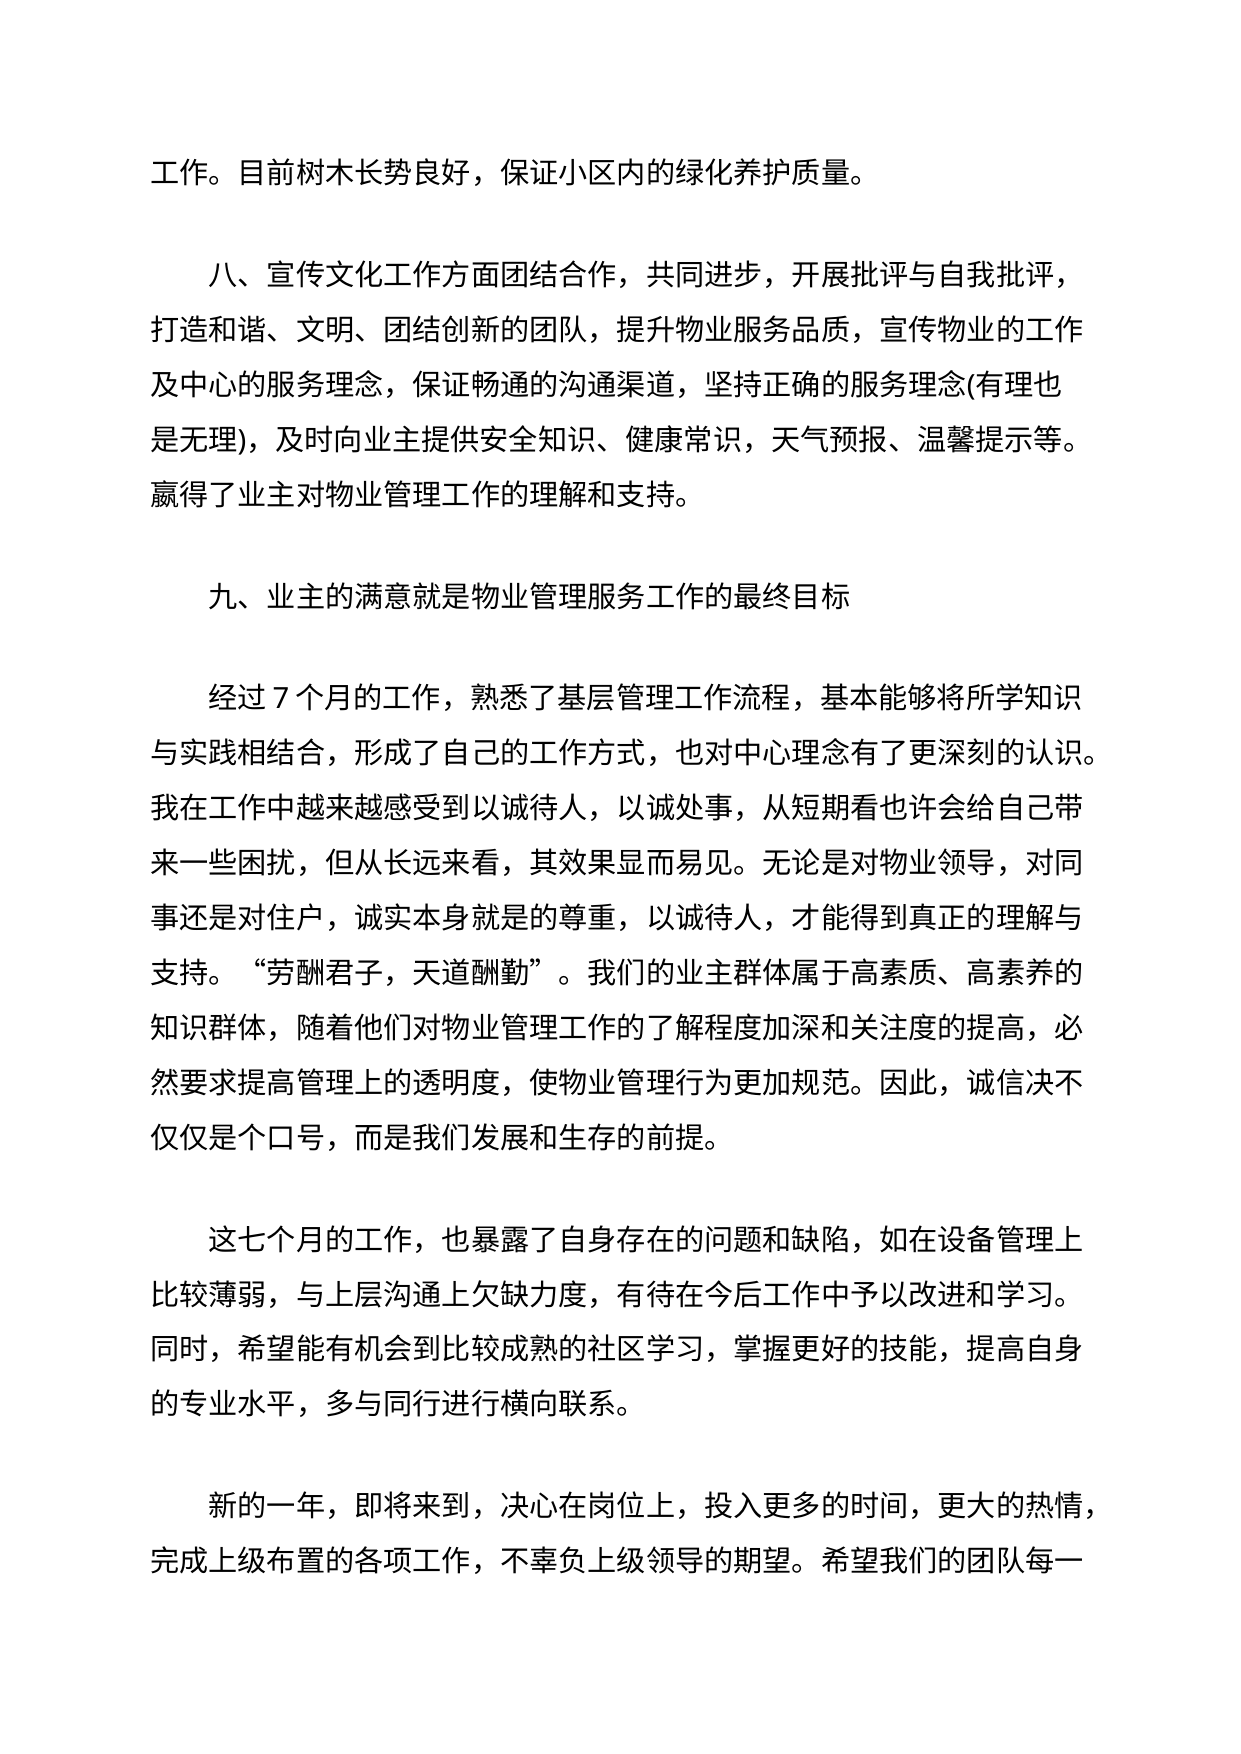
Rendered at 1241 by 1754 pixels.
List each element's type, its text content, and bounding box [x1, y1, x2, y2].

text 经过7个月的工作，熟悉了基层管理工作流程，基本能够将所学知识与实践相结合，形成了自己的工作方式，也对中心理念有了更深刻的认识。我在工作中越来越感受到以诚待人，以诚处事，从短期看也许会给自己带来一些困扰，但从长远来看，其效果显而易见。无论是对物业领导，对同事还是对住户，诚实本身就是的尊重，以诚待人，才能得到真正的理解与支持。“劳酬君子，天道酬勤”。我们的业主群体属于高素质、高素养的知识群体，随着他们对物业管理工作的了解程度加深和关注度的提高，必然要求提高管理上的透明度，使物业管理行为更加规范。因此，诚信决不仅仅是个口号，而是我们发展和生存的前提。 [150, 675, 1090, 1157]
text 九、业主的满意就是物业管理服务工作的最终目标 [150, 573, 1090, 616]
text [150, 150, 1090, 192]
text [150, 1483, 1090, 1580]
text 八、宣传文化工作方面团结合作，共同进步，开展批评与自我批评，打造和谐、文明、团结创新的团队，提升物业服务品质，宣传物业的工作及中心的服务理念，保证畅通的沟通渠道，坚持正确的服务理念(有理也是无理)，及时向业主提供安全知识、健康常识，天气预报、温馨提示等。嬴得了业主对物业管理工作的理解和支持。 [150, 252, 1090, 514]
text 这七个月的工作，也暴露了自身存在的问题和缺陷，如在设备管理上比较薄弱，与上层沟通上欠缺力度，有待在今后工作中予以改进和学习。同时，希望能有机会到比较成熟的社区学习，掌握更好的技能，提高自身的专业水平，多与同行进行横向联系。 [150, 1216, 1090, 1423]
